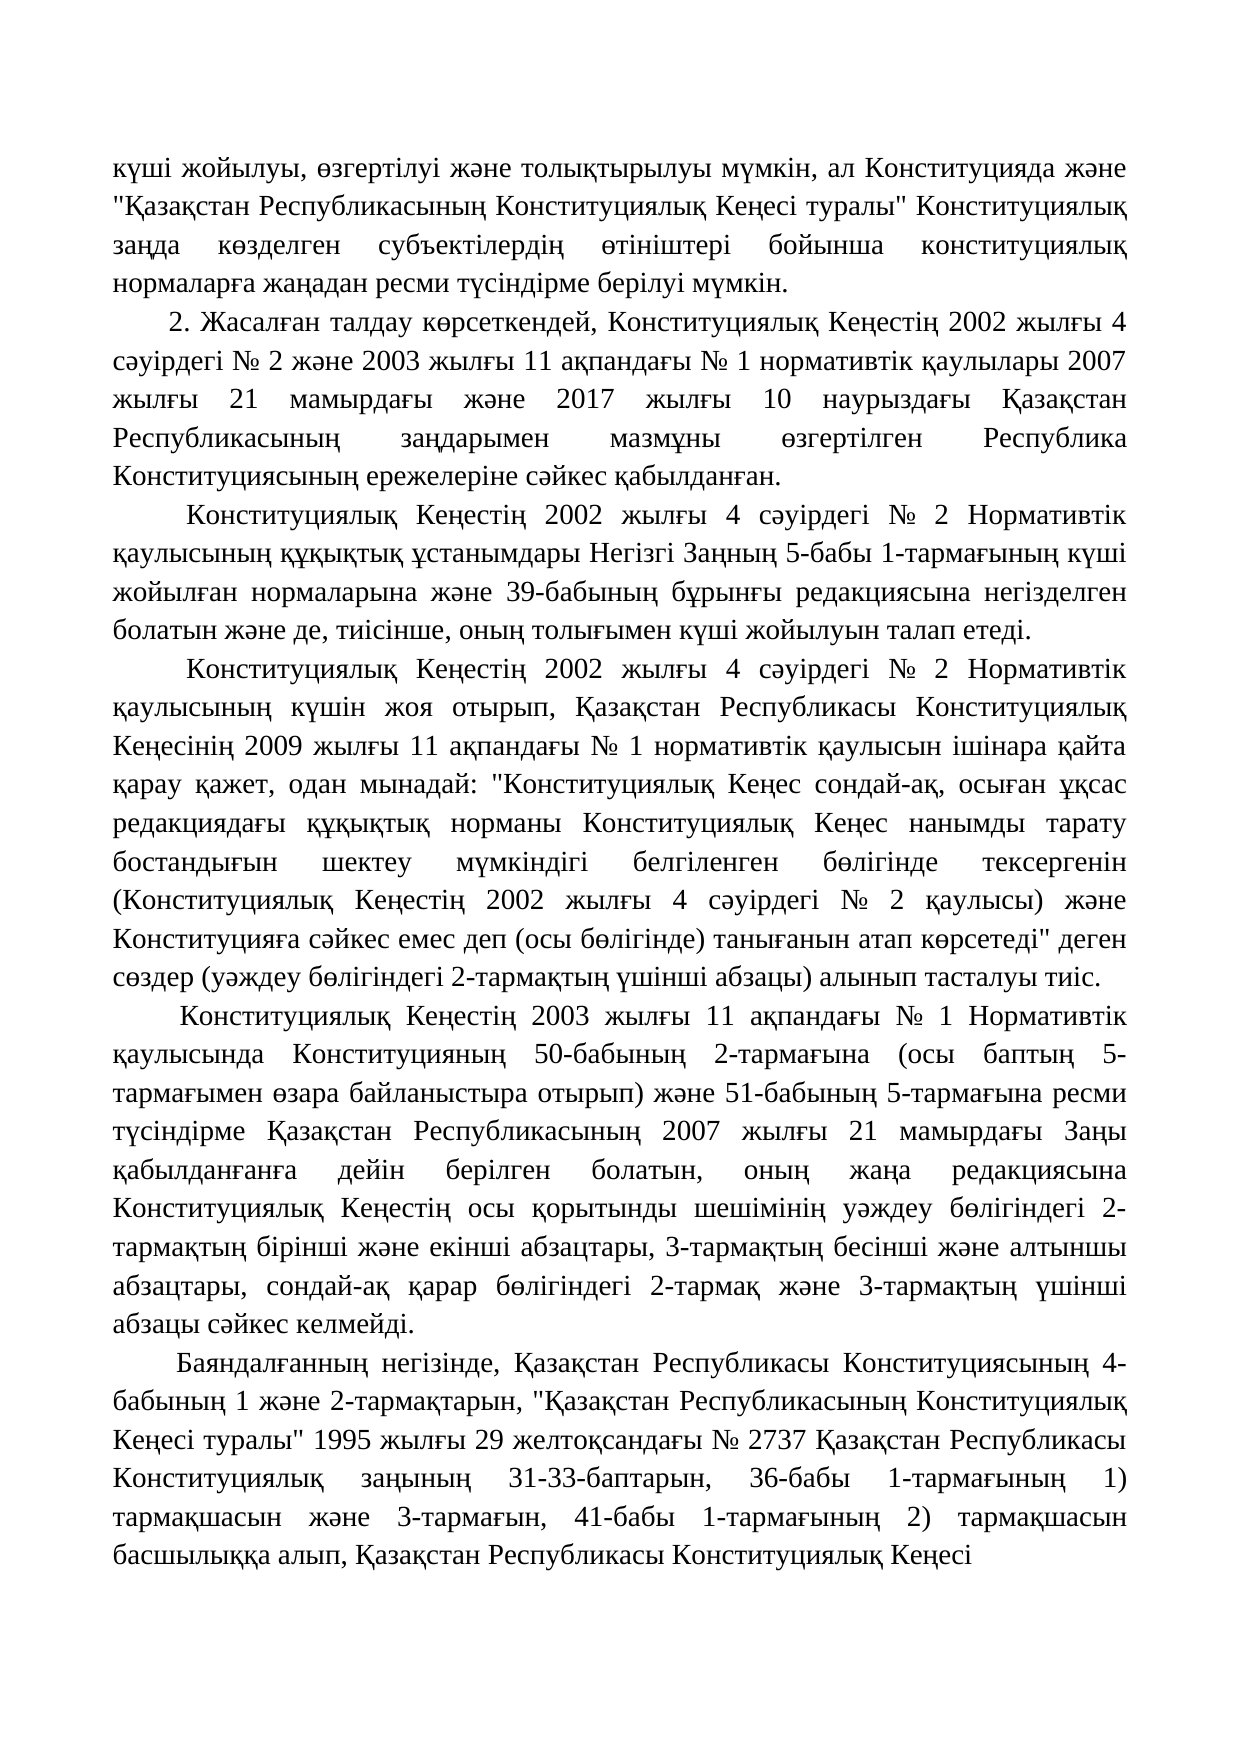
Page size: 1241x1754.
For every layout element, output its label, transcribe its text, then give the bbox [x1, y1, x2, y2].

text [112, 150, 1128, 299]
text Баяндалғанның негізінде, Қазақстан Республикасы Конституциясының 4-бабының 1 және 2-тармақтарын, "Қазақстан Республикасының Конституциялық Кеңесі туралы" 1995 жылғы 29 желтоқсандағы № 2737 Қазақстан Республикасы Конституциялық заңының 31-33-баптарын, 36-бабы 1-тармағының 1) тармақшасын және 3-тармағын, 41-бабы 1-тармағының 2) тармақшасын басшылыққа алып, Қазақстан Республикасы Конституциялық Кеңесі [112, 1345, 1128, 1571]
text Конституциялық Кеңестің 2002 жылғы 4 сәуірдегі № 2 Нормативтік қаулысының құқықтық ұстанымдары Негізгі Заңның 5-бабы 1-тармағының күші жойылған нормаларына және 39-бабының бұрынғы редакциясына негізделген болатын және де, тиісінше, оның толығымен күші жойылуын талап етеді. [112, 497, 1128, 646]
text 2. Жасалған талдау көрсеткендей, Конституциялық Кеңестің 2002 жылғы 4 сәуiрдегі № 2 және 2003 жылғы 11 ақпандағы № 1 нормативтік қаулылары 2007 жылғы 21 мамырдағы және 2017 жылғы 10 наурыздағы Қазақстан Республикасының заңдарымен мазмұны өзгертілген Республика Конституциясының ережелеріне сәйкес қабылданған. [112, 304, 1128, 492]
text Конституциялық Кеңестің 2003 жылғы 11 ақпандағы № 1 Нормативтік қаулысында Конституцияның 50-бабының 2-тармағына (осы баптың 5-тармағымен өзара байланыстыра отырып) және 51-бабының 5-тармағына ресми түсіндірме Қазақстан Республикасының 2007 жылғы 21 мамырдағы Заңы қабылданғанға дейін берілген болатын, оның жаңа редакциясына Конституциялық Кеңестің осы қорытынды шешімінің уәждеу бөлігіндегі 2-тармақтың бірінші және екінші абзацтары, 3-тармақтың бесінші және алтыншы абзацтары, сондай-ақ қарар бөлігіндегі 2-тармақ және 3-тармақтың үшінші абзацы сәйкес келмейді. [112, 998, 1128, 1340]
text Конституциялық Кеңестің 2002 жылғы 4 сәуiрдегі № 2 Нормативтік қаулысының күшін жоя отырып, Қазақстан Республикасы Конституциялық Кеңесiнiң 2009 жылғы 11 ақпандағы № 1 нормативтiк қаулысын ішінара қайта қарау қажет, одан мынадай: "Конституциялық Кеңес сондай-ақ, осыған ұқсас редакциядағы құқықтық норманы Конституциялық Кеңес нанымды тарату бостандығын шектеу мүмкiндiгi белгiленген бөлiгiнде тексергенiн (Конституциялық Кеңестiң 2002 жылғы 4 сәуiрдегi № 2 қаулысы) және Конституцияға сәйкес емес деп (осы бөлiгiнде) танығанын атап көрсетедi" деген сөздер (уәждеу бөлігіндегі 2-тармақтың үшінші абзацы) алынып тасталуы тиіс. [112, 651, 1128, 993]
